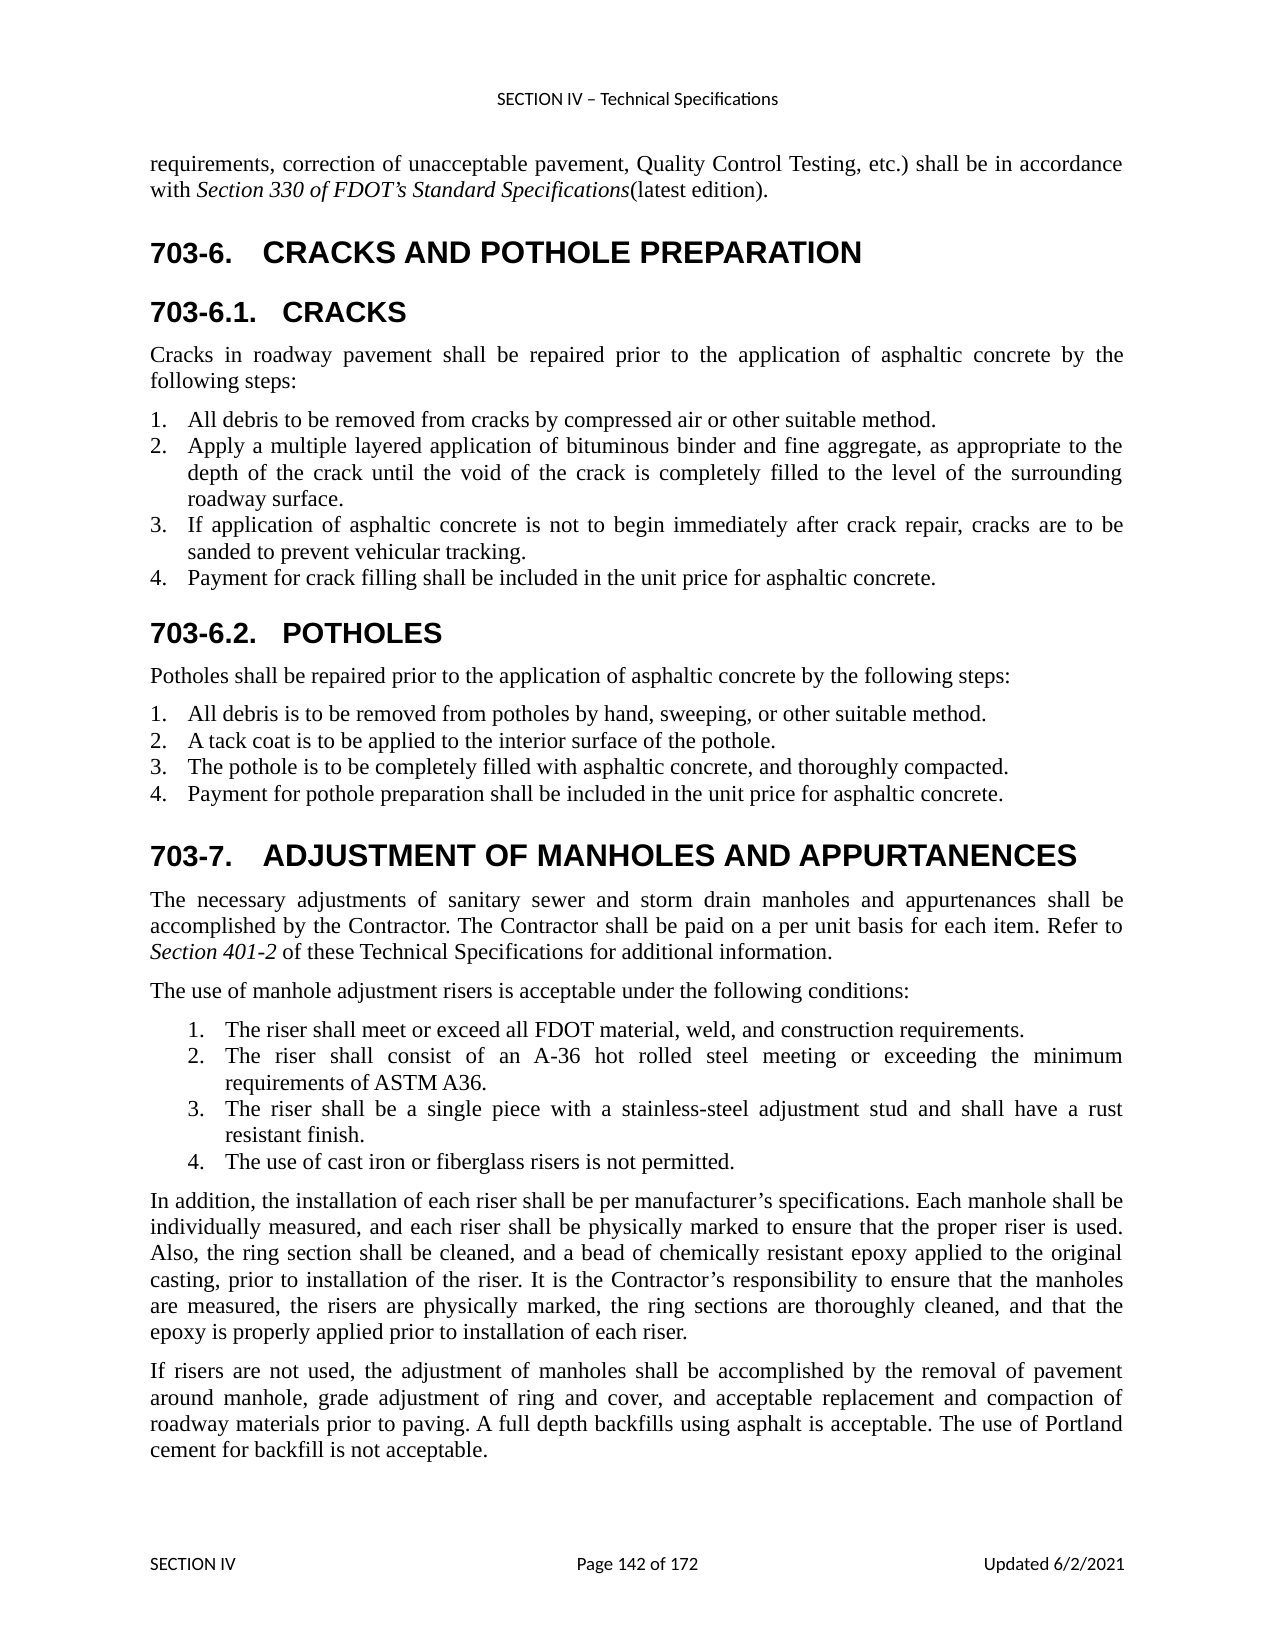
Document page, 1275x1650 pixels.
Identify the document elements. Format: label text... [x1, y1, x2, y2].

list The use of cast iron or fiberglass risers is not permitted. [187, 1148, 1125, 1174]
list If application of asphaltic concrete is not to begin immediately after crack repair, cracks are to be sanded to prevent vehicular tracking. [150, 512, 1125, 564]
text If risers are not used, the adjustment of manholes shall be accomplished by the removal of pavement around manhole, grade adjustment of ring and cover, and acceptable replacement and compaction of roadway materials prior to paving. A full depth backfills using asphalt is acceptable. The use of Portland cement for backfill is not acceptable. [150, 1357, 1125, 1463]
text The use of manhole adjustment risers is acceptable under the following conditions: [150, 977, 1125, 1003]
subtitle POTHOLES [150, 616, 1125, 649]
list The riser shall consist of an A-36 hot rolled steel meeting or exceeding the minimum requirements of ASTM A36. [187, 1042, 1125, 1095]
subtitle ADJUSTMENT OF MANHOLES AND APPURTANENCES [150, 837, 1125, 873]
text In addition, the installation of each riser shall be per manufacturer’s specifications. Each manhole shall be individually measured, and each riser shall be physically marked to ensure that the proper riser is used. Also, the ring section shall be cleaned, and a bead of chemically resistant epoxy applied to the original casting, prior to installation of the riser. It is the Contractor’s responsibility to ensure that the manholes are measured, the risers are physically marked, the ring sections are thoroughly cleaned, and that the epoxy is properly applied prior to installation of each riser. [150, 1187, 1125, 1345]
list Payment for pothole preparation shall be included in the unit price for asphaltic concrete. [150, 779, 1125, 806]
list The pothole is to be completely filled with asphaltic concrete, and thoroughly compacted. [150, 753, 1125, 779]
subtitle CRACKS [150, 295, 1125, 328]
text The necessary adjustments of sanitary sewer and storm drain manholes and appurtenances shall be accomplished by the Contractor. The Contractor shall be paid on a per unit basis for each item. Refer to Section 401-2 of these Technical Specifications for additional information. [150, 886, 1125, 965]
text Potholes shall be repaired prior to the application of asphaltic concrete by the following steps: [150, 662, 1125, 688]
list All debris is to be removed from potholes by hand, sweeping, or other suitable method. [150, 701, 1125, 727]
list A tack coat is to be applied to the interior surface of the pothole. [150, 727, 1125, 753]
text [150, 150, 1125, 203]
text Cracks in roadway pavement shall be repaired prior to the application of asphaltic concrete by the following steps: [150, 341, 1125, 394]
subtitle CRACKS AND POTHOLE PREPARATION [150, 234, 1125, 270]
list Payment for crack filling shall be included in the unit price for asphaltic concrete. [150, 564, 1125, 591]
list The riser shall be a single piece with a stainless-steel adjustment stud and shall have a rust resistant finish. [187, 1095, 1125, 1148]
list All debris to be removed from cracks by compressed air or other suitable method. [150, 406, 1125, 432]
list Apply a multiple layered application of bituminous binder and fine aggregate, as appropriate to the depth of the crack until the void of the crack is completely filled to the level of the surrounding roadway surface. [150, 432, 1125, 512]
list The riser shall meet or exceed all FDOT material, weld, and construction requirements. [187, 1016, 1125, 1042]
